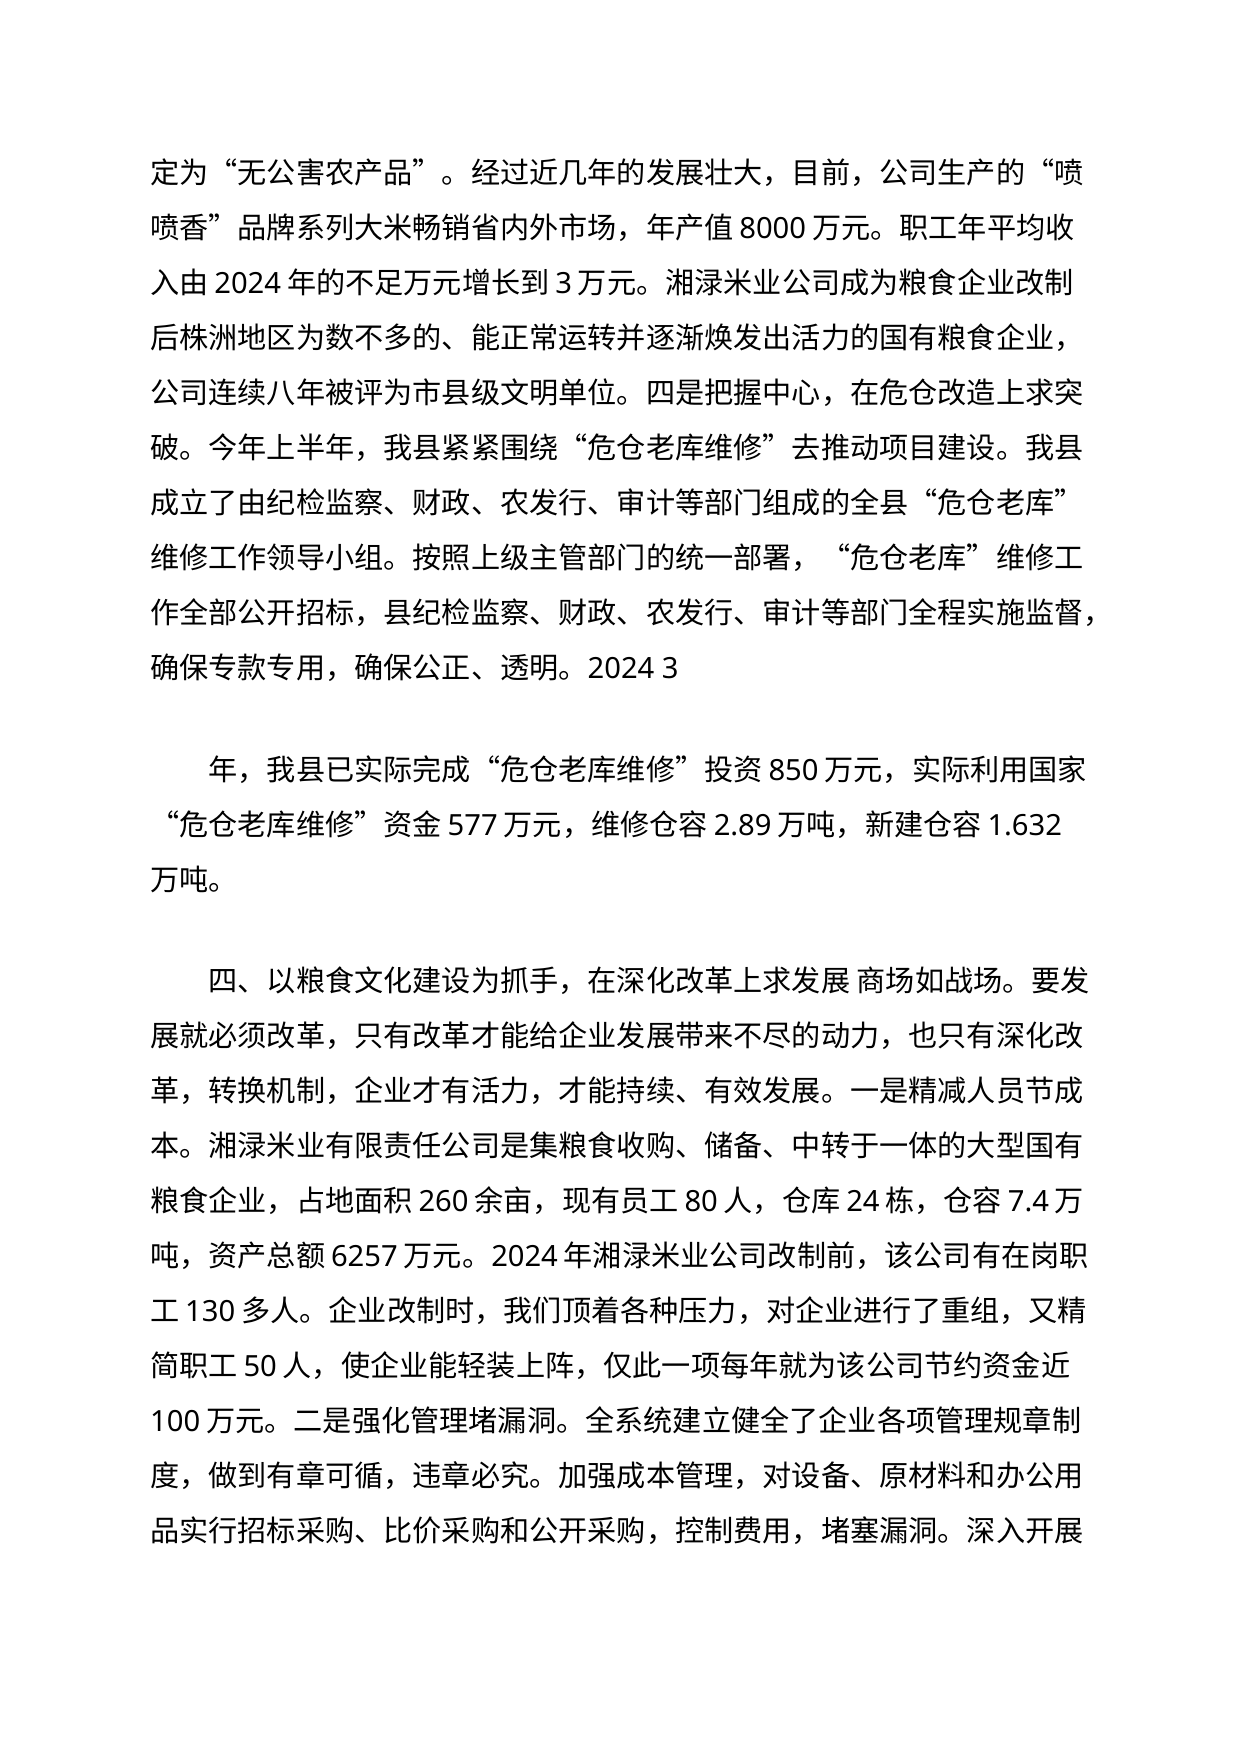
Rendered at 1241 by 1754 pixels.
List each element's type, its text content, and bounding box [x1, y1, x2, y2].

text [150, 958, 1090, 1550]
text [150, 150, 1090, 687]
text 年，我县已实际完成“危仓老库维修”投资850万元，实际利用国家“危仓老库维修”资金577万元，维修仓容2.89万吨，新建仓容1.632万吨。 [150, 746, 1090, 898]
